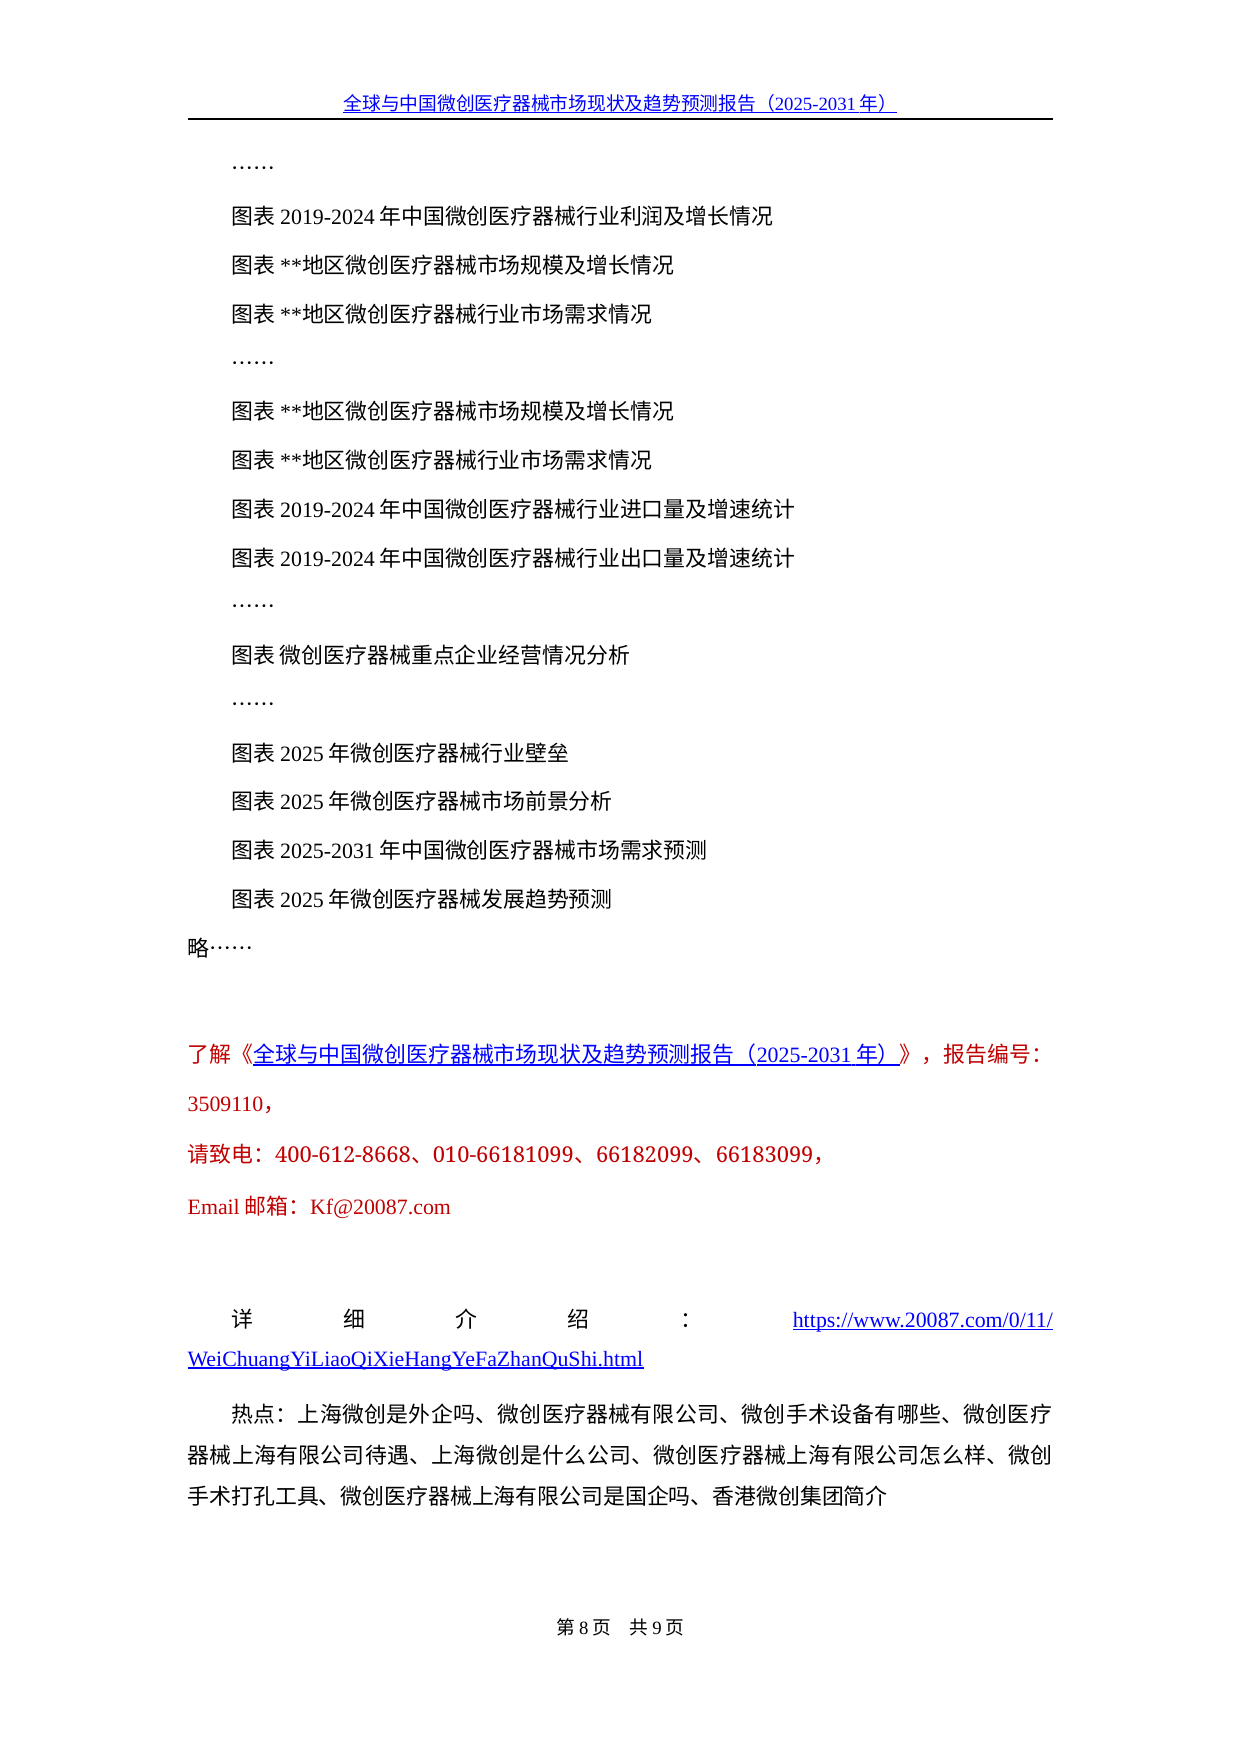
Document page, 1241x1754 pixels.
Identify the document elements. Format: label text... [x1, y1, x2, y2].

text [187, 150, 1053, 963]
text 详细介绍：https://www.20087.com/0/11/WeiChuangYiLiaoQiXieHangYeFaZhanQuShi.html [187, 1301, 1053, 1374]
text 热点：上海微创是外企吗、微创医疗器械有限公司、微创手术设备有哪些、微创医疗器械上海有限公司待遇、上海微创是什么公司、微创医疗器械上海有限公司怎么样、微创手术打孔工具、微创医疗器械上海有限公司是国企吗、香港微创集团简介 [187, 1397, 1053, 1511]
text Email邮箱：Kf@20087.com [187, 1188, 1053, 1221]
text 请致电：400-612-8668、010-66181099、66182099、66183099， [187, 1137, 1053, 1169]
text 了解《全球与中国微创医疗器械市场现状及趋势预测报告（2025-2031年）》，报告编号：3509110， [187, 1037, 1053, 1118]
